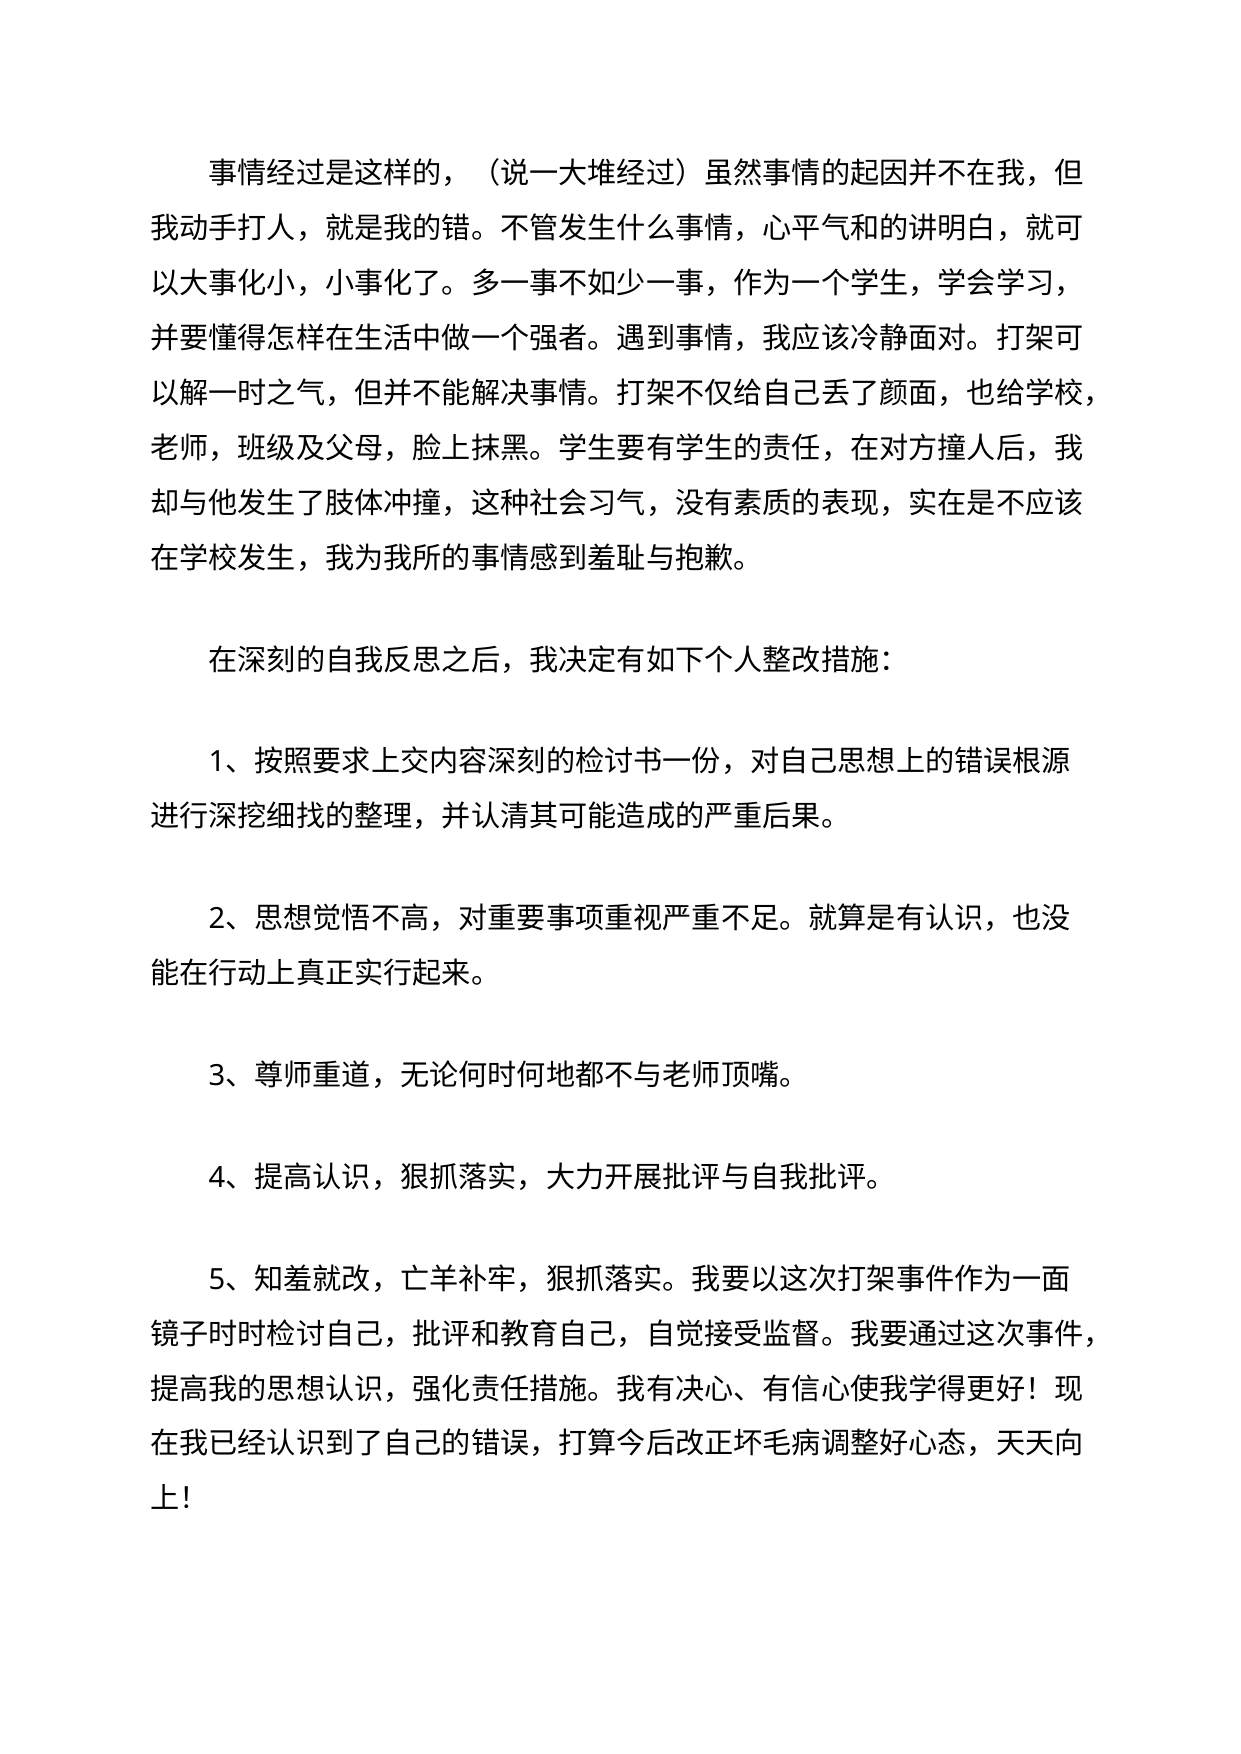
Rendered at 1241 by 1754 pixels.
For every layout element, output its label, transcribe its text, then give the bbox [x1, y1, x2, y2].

text 在深刻的自我反思之后，我决定有如下个人整改措施： [150, 636, 1090, 678]
text 事情经过是这样的，（说一大堆经过）虽然事情的起因并不在我，但我动手打人，就是我的错。不管发生什么事情，心平气和的讲明白，就可以大事化小，小事化了。多一事不如少一事，作为一个学生，学会学习，并要懂得怎样在生活中做一个强者。遇到事情，我应该冷静面对。打架可以解一时之气，但并不能解决事情。打架不仅给自己丢了颜面，也给学校，老师，班级及父母，脸上抹黑。学生要有学生的责任，在对方撞人后，我却与他发生了肢体冲撞，这种社会习气，没有素质的表现，实在是不应该在学校发生，我为我所的事情感到羞耻与抱歉。 [150, 150, 1090, 577]
text 1、按照要求上交内容深刻的检讨书一份，对自己思想上的错误根源进行深挖细找的整理，并认清其可能造成的严重后果。 [150, 738, 1090, 835]
text 2、思想觉悟不高，对重要事项重视严重不足。就算是有认识，也没能在行动上真正实行起来。 [150, 894, 1090, 992]
text 3、尊师重道，无论何时何地都不与老师顶嘴。 [150, 1051, 1090, 1094]
text 4、提高认识，狠抓落实，大力开展批评与自我批评。 [150, 1153, 1090, 1196]
text 5、知羞就改，亡羊补牢，狠抓落实。我要以这次打架事件作为一面镜子时时检讨自己，批评和教育自己，自觉接受监督。我要通过这次事件，提高我的思想认识，强化责任措施。我有决心、有信心使我学得更好！现在我已经认识到了自己的错误，打算今后改正坏毛病调整好心态，天天向上！ [150, 1255, 1090, 1517]
